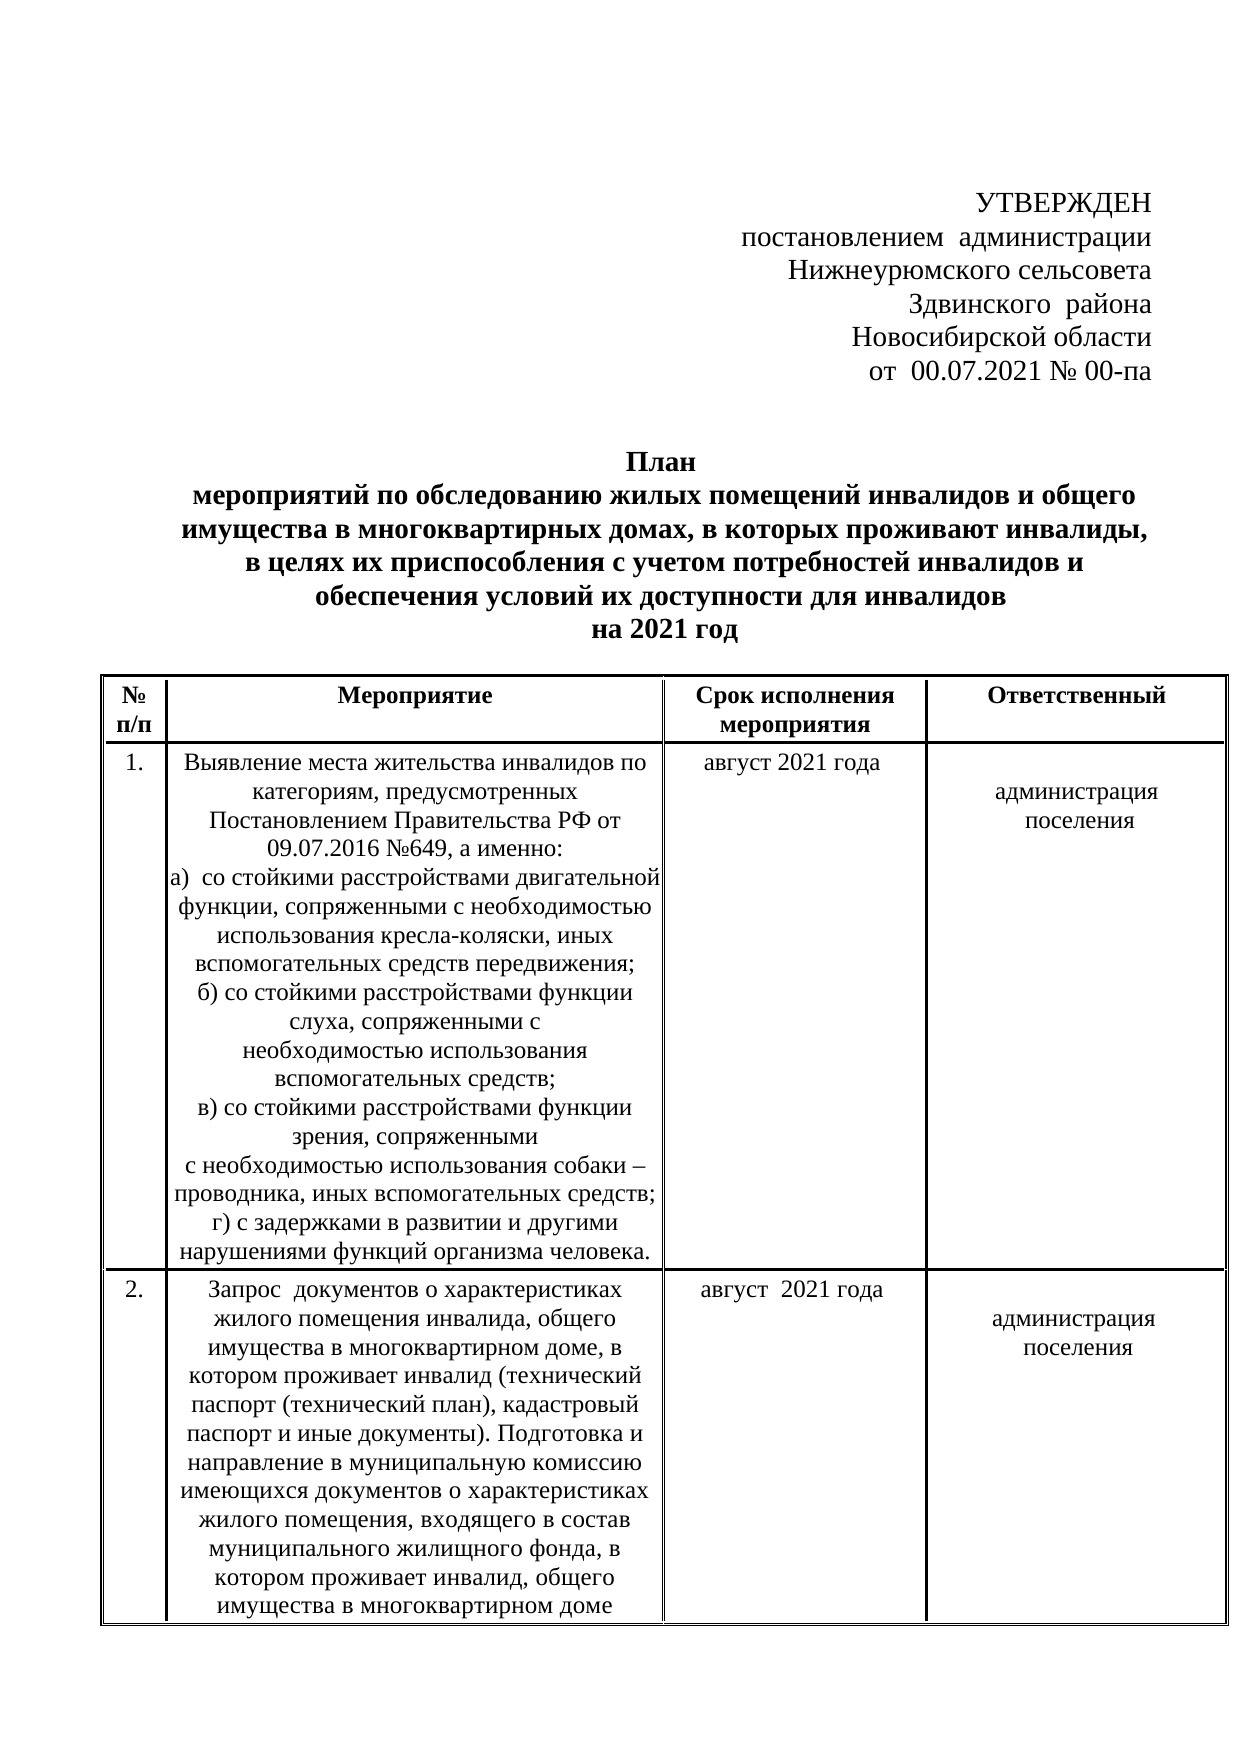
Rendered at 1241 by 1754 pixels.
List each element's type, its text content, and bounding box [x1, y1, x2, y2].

table_cell Выявление места жительства инвалидов по категориям, предусмотренных Постановлением Правительства РФ от 09.07.2016 №649, а именно: а) со стойкими расстройствами двигательной функции, сопряженными с необходимостью использования кресла-коляски, иных вспомогательных средств передвижения; б) со стойкими расстройствами функции слуха, сопряженными с необходимостью использования вспомогательных средств; в) со стойкими расстройствами функции зрения, сопряженными с необходимостью использования собаки – проводника, иных вспомогательных средств; г) с задержками в развитии и другими нарушениями функций организма человека. [168, 744, 662, 1268]
text Новосибирской области от 00.07.2021 № 00-па [177, 319, 1152, 386]
table_cell август 2021 года [664, 1271, 926, 1622]
text Здвинского района [177, 286, 1152, 319]
table_cell 1. [104, 741, 165, 1268]
table_cell август 2021 года [665, 744, 925, 1268]
text План мероприятий по обследованию жилых помещений инвалидов и общего имущества в многоквартирных домах, в которых проживают инвалиды, в целях их приспособления с учетом потребностей инвалидов и обеспечения условий их доступности для инвалидов на 2021 год [177, 444, 1152, 645]
table_cell 2. [102, 1268, 166, 1622]
text постановлением администрации Нижнеурюмского сельсовета [177, 219, 1152, 286]
text УТВЕРЖДЕН [177, 185, 1152, 219]
table_header Срок исполнения мероприятия [664, 677, 926, 741]
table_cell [926, 1268, 1227, 1622]
table_header Ответственный [926, 677, 1225, 741]
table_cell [166, 1271, 664, 1622]
table_header № п/п [104, 677, 166, 741]
table_header Мероприятие [166, 677, 664, 741]
table_cell администрация поселения [928, 741, 1225, 1268]
